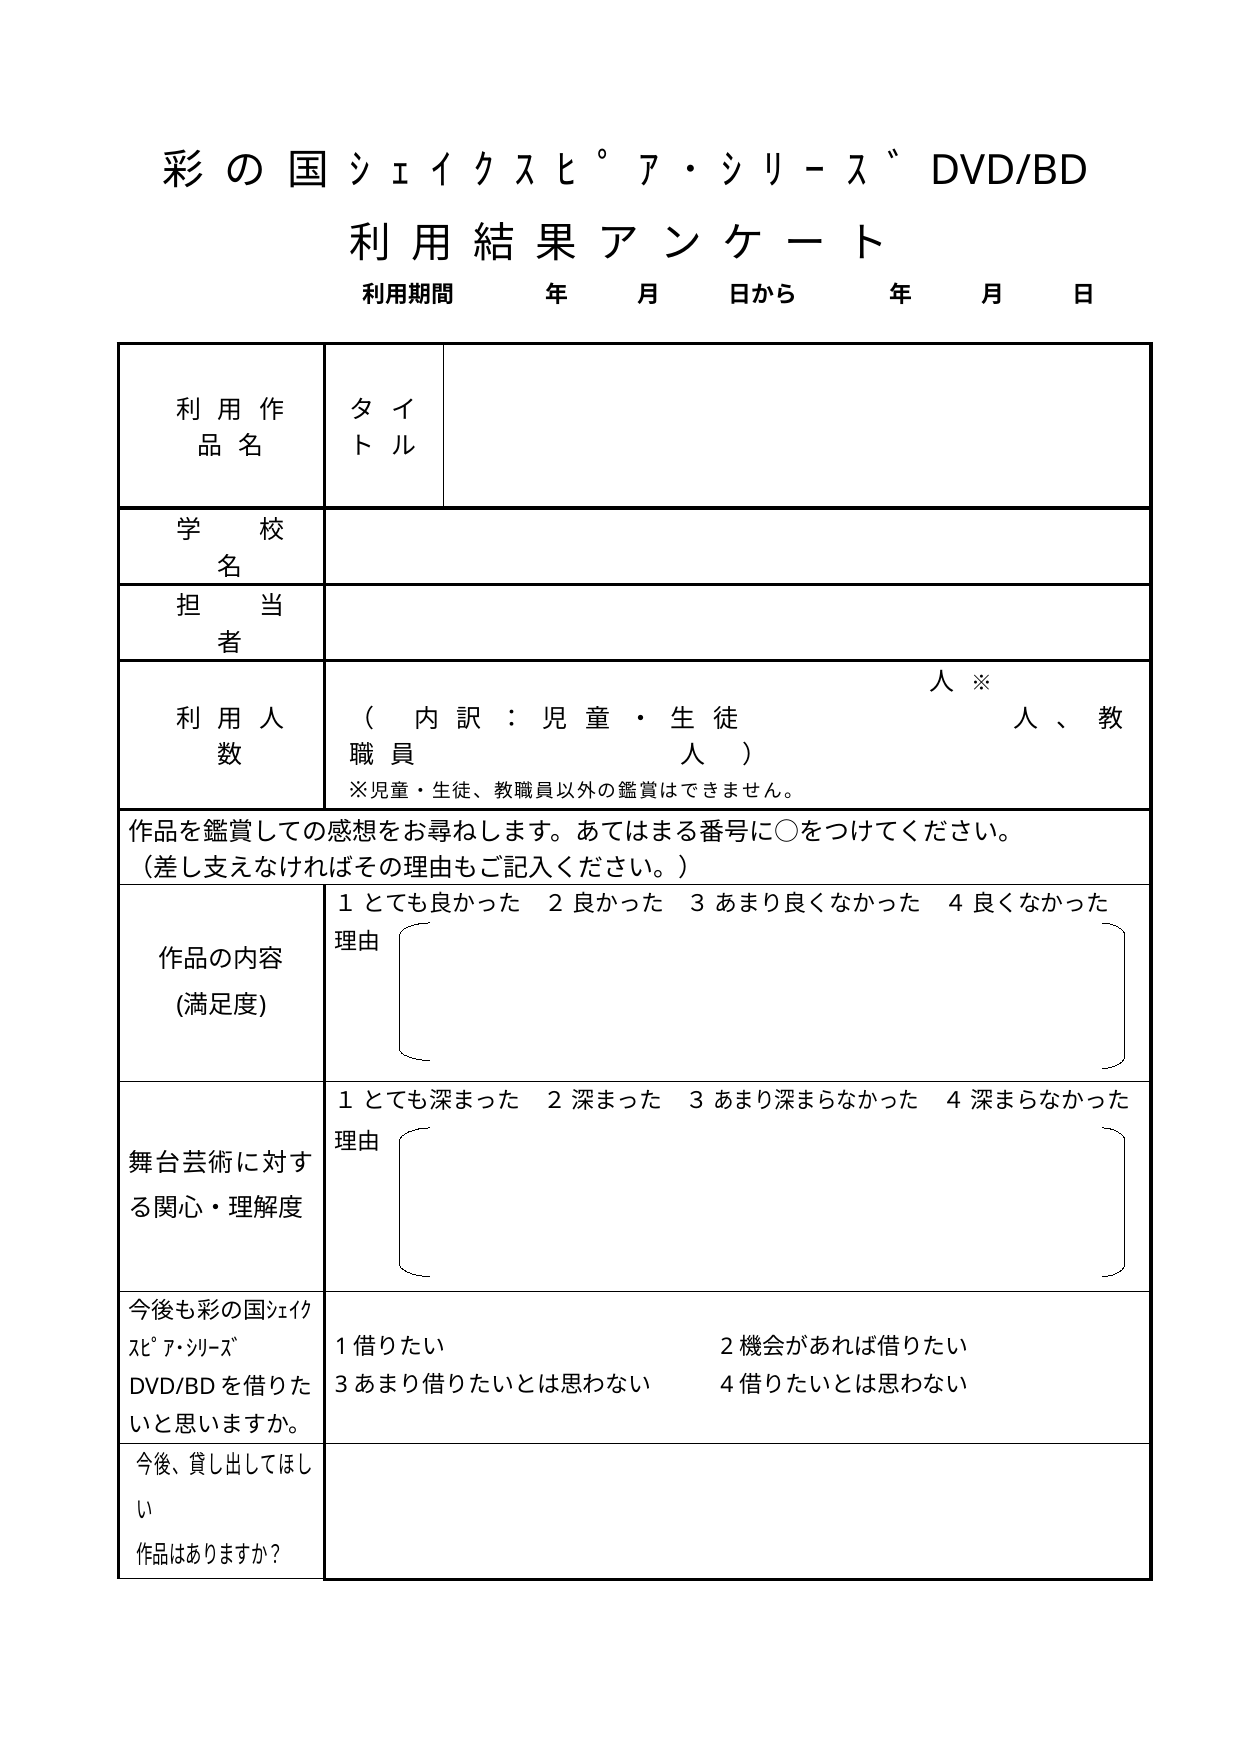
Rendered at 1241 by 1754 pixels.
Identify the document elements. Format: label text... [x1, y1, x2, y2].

table_cell [326, 510, 1149, 582]
table_cell 人※ （ 内訳：児童・生徒 人、教職員 人 ） ※児童・生徒、教職員以外の鑑賞はできません。 [326, 662, 1149, 807]
text 利用期間 年 月 日から 年 月 日 [162, 275, 1095, 309]
table_header タイトル [326, 345, 443, 506]
table_cell 1 借りたい 2 機会があれば借りたい 3 あまり借りたいとは思わない 4 借りたいとは思わない [326, 1292, 1149, 1443]
table_header 利用作品名 [120, 345, 323, 506]
table_cell １ とても良かった ２ 良かった ３ あまり良くなかった ４ 良くなかった 理由 [326, 885, 1149, 1081]
text 彩の国ｼｪｲｸｽﾋﾟｱ･ｼﾘｰｽﾞDVD/BD利用結果アンケート [162, 129, 1095, 275]
table_cell [326, 1444, 1149, 1577]
table_cell 学 校 名 [120, 510, 323, 582]
table_cell １ とても深まった ２ 深まった ３ あまり深まらなかった ４ 深まらなかった 理由 [326, 1082, 1149, 1291]
table_cell 今後、貸し出してほしい 作品はありますか？ [120, 1444, 323, 1577]
table_cell 利用人数 [120, 662, 323, 807]
table_cell [326, 586, 1149, 658]
table_cell 担 当 者 [120, 586, 323, 658]
table_cell 今後も彩の国ｼｪｲｸｽﾋﾟｱ･ｼﾘｰｽﾞDVD/BDを借りたいと思いますか。 [120, 1292, 323, 1443]
table_cell 作品の内容 (満足度) [120, 885, 323, 1081]
table_header [444, 345, 1149, 506]
table_cell 作品を鑑賞しての感想をお尋ねします。あてはまる番号に○をつけてください。 （差し支えなければその理由もご記入ください。） [120, 811, 1149, 884]
table_cell 舞台芸術に対する関心・理解度 [120, 1082, 323, 1291]
